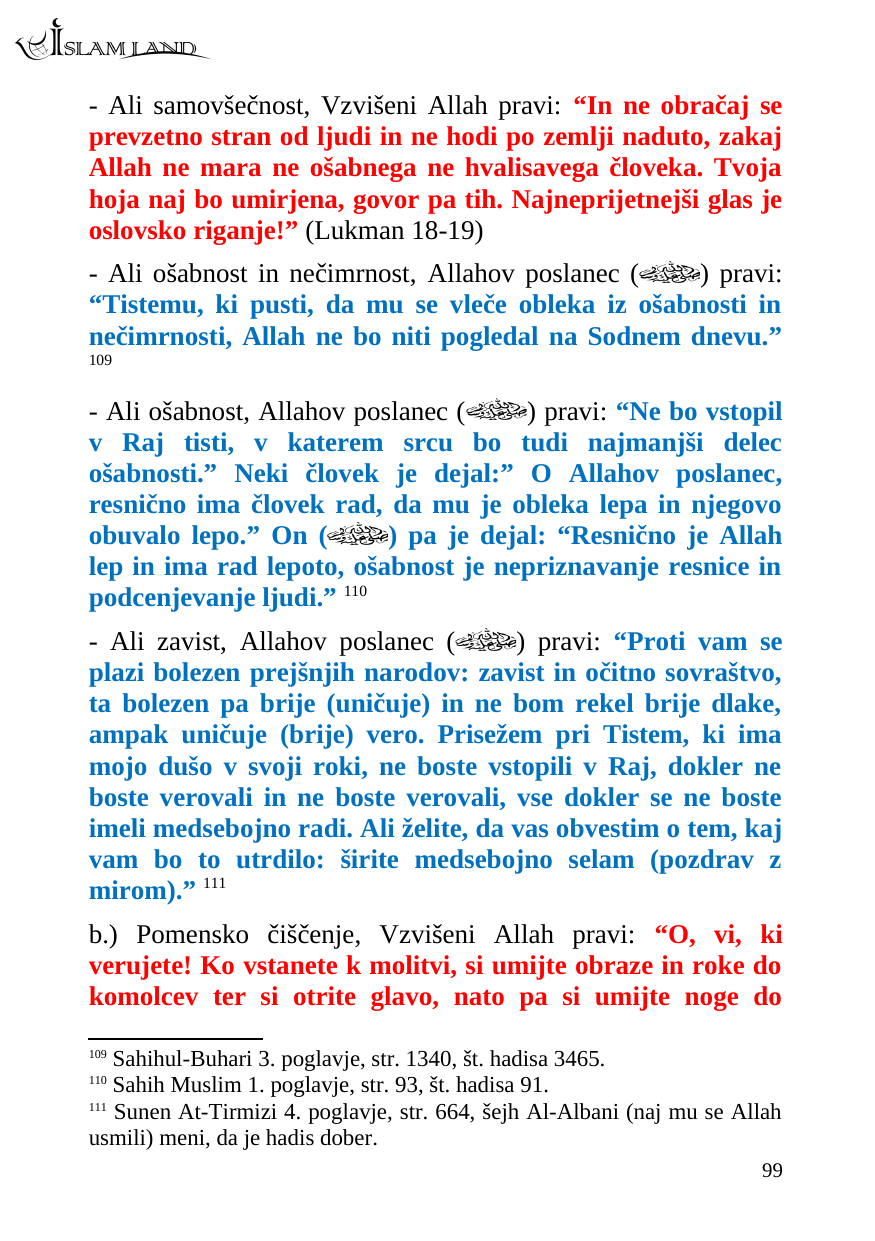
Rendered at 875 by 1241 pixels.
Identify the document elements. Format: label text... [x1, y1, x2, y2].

text - Ali ošabnost, Allahov poslanec () pravi: “Ne bo vstopil v Raj tisti, v katerem srcu bo tudi najmanjši delec ošabnosti.” Neki človek je dejal:” O Allahov poslanec, resnično ima človek rad, da mu je obleka lepa in njegovo obuvalo lepo.” On () pa je dejal: “Resnično je Allah lep in ima rad lepoto, ošabnost je nepriznavanje resnice in podcenjevanje ljudi.” [88, 394, 783, 613]
picture [639, 261, 700, 283]
picture [327, 522, 388, 545]
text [88, 918, 783, 1011]
text - Ali ošabnost in nečimrnost, Allahov poslanec () pravi: “Tistemu, ki pusti, da mu se vleče obleka iz ošabnosti in nečimrnosti, Allah ne bo niti pogledal na Sodnem dnevu.” [88, 257, 783, 382]
picture [14, 18, 212, 60]
picture [455, 628, 517, 651]
picture [466, 398, 527, 420]
text - Ali zavist, Allahov poslanec () pravi: “Proti vam se plazi bolezen prejšnjih narodov: zavist in očitno sovraštvo, ta bolezen pa brije (uničuje) in ne bom rekel brije dlake, ampak uničuje (brije) vero. Prisežem pri Tistem, ki ima mojo dušo v svoji roki, ne boste vstopili v Raj, dokler ne boste verovali in ne boste verovali, vse dokler se ne boste imeli medsebojno radi. Ali želite, da vas obvestim o tem, kaj vam bo to utrdilo: širite medsebojno selam (pozdrav z mirom).” [88, 625, 783, 905]
text - Ali samovšečnost, Vzvišeni Allah pravi: “In ne obračaj se prevzetno stran od ljudi in ne hodi po zemlji naduto, zakaj Allah ne mara ne ošabnega ne hvalisavega človeka. Tvoja hoja naj bo umirjena, govor pa tih. Najneprijetnejši glas je oslovsko riganje!” (Lukman 18-19) [88, 89, 783, 245]
